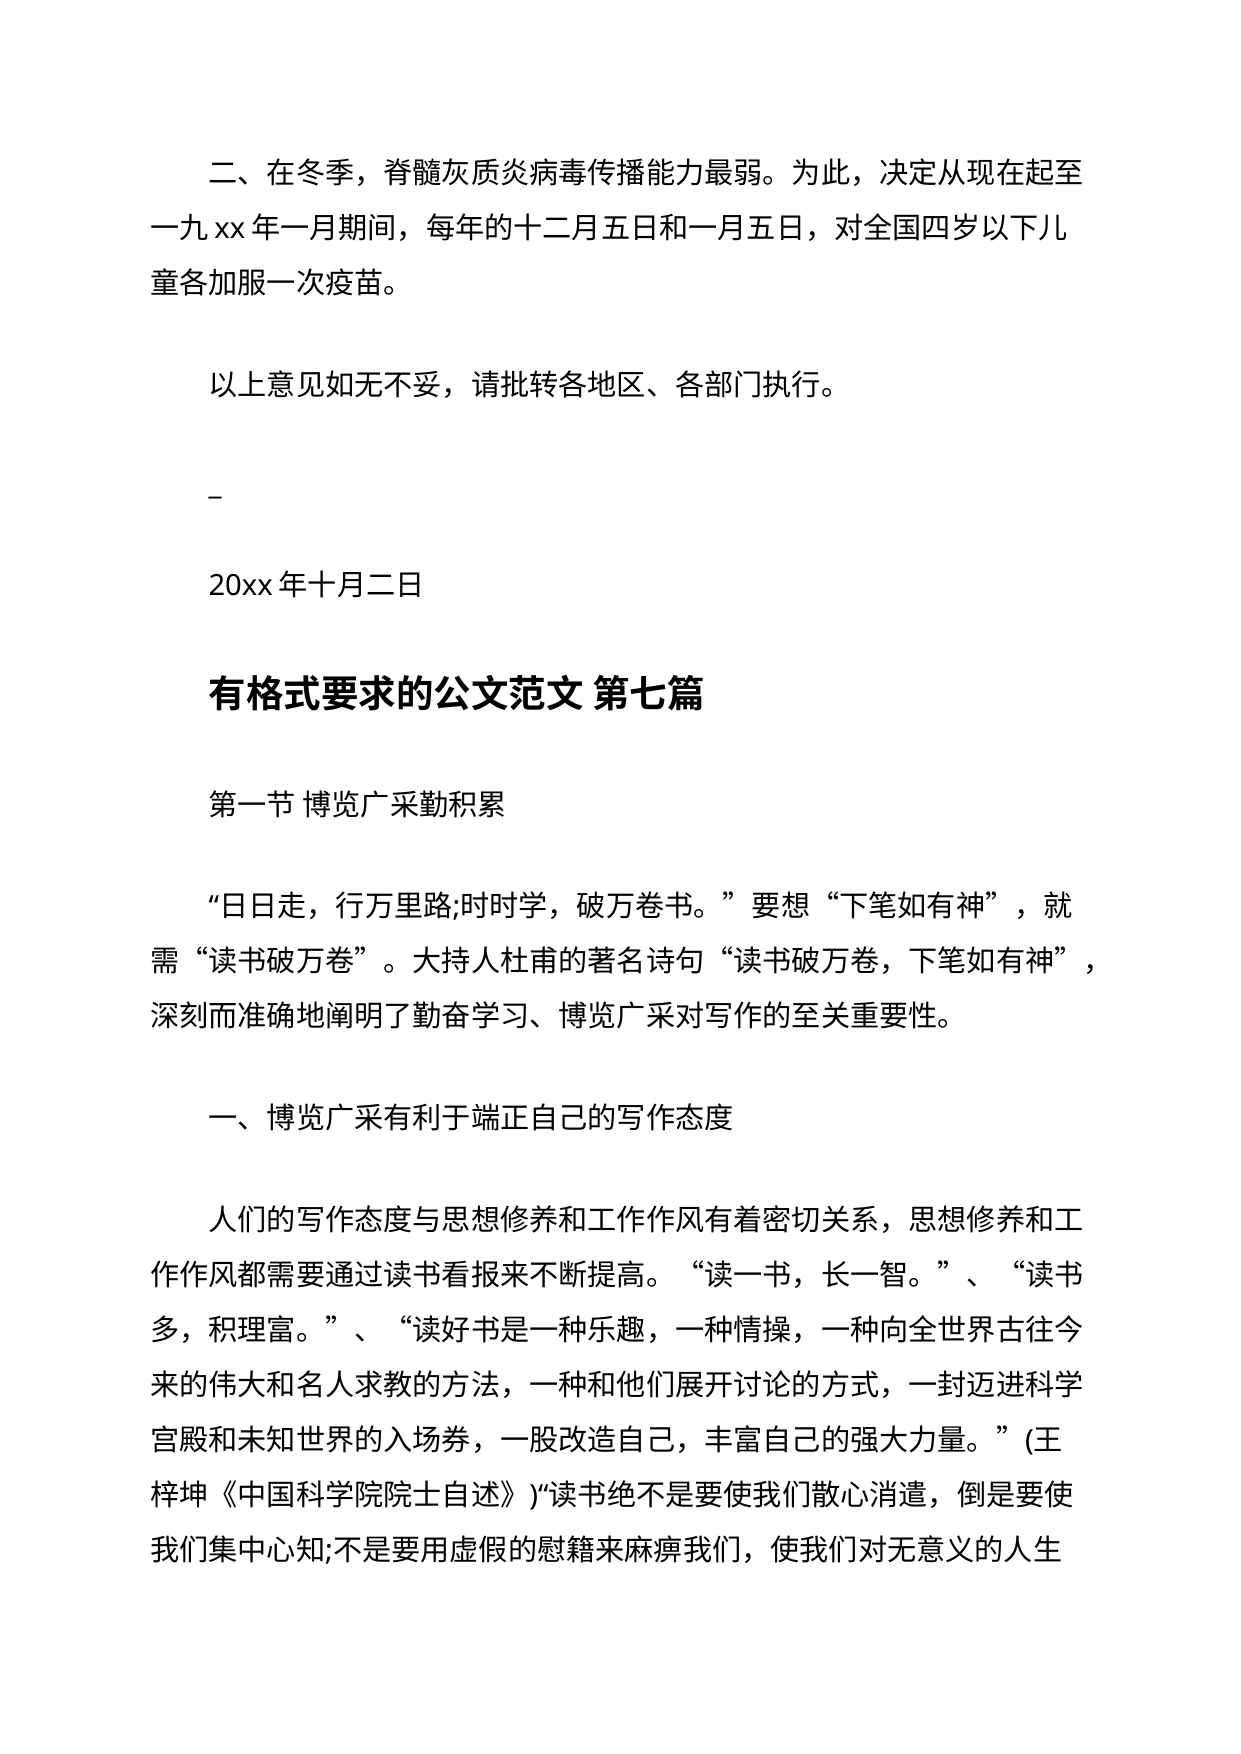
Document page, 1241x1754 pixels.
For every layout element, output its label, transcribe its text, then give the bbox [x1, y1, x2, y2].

text 第一节 博览广采勤积累 [150, 781, 1090, 823]
text 一、博览广采有利于端正自己的写作态度 [150, 1095, 1090, 1137]
text 有格式要求的公文范文 第七篇 [150, 664, 1090, 718]
text 20xx年十月二日 [150, 562, 1090, 604]
text 二、在冬季，脊髓灰质炎病毒传播能力最弱。为此，决定从现在起至一九xx年一月期间，每年的十二月五日和一月五日，对全国四岁以下儿童各加服一次疫苗。 [150, 150, 1090, 302]
text 以上意见如无不妥，请批转各地区、各部门执行。 [150, 362, 1090, 404]
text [150, 1196, 1090, 1568]
text “日日走，行万里路;时时学，破万卷书。”要想“下笔如有神”，就需“读书破万卷”。大持人杜甫的著名诗句“读书破万卷，下笔如有神”，深刻而准确地阐明了勤奋学习、博览广采对写作的至关重要性。 [150, 883, 1090, 1035]
text _ [150, 463, 1090, 503]
